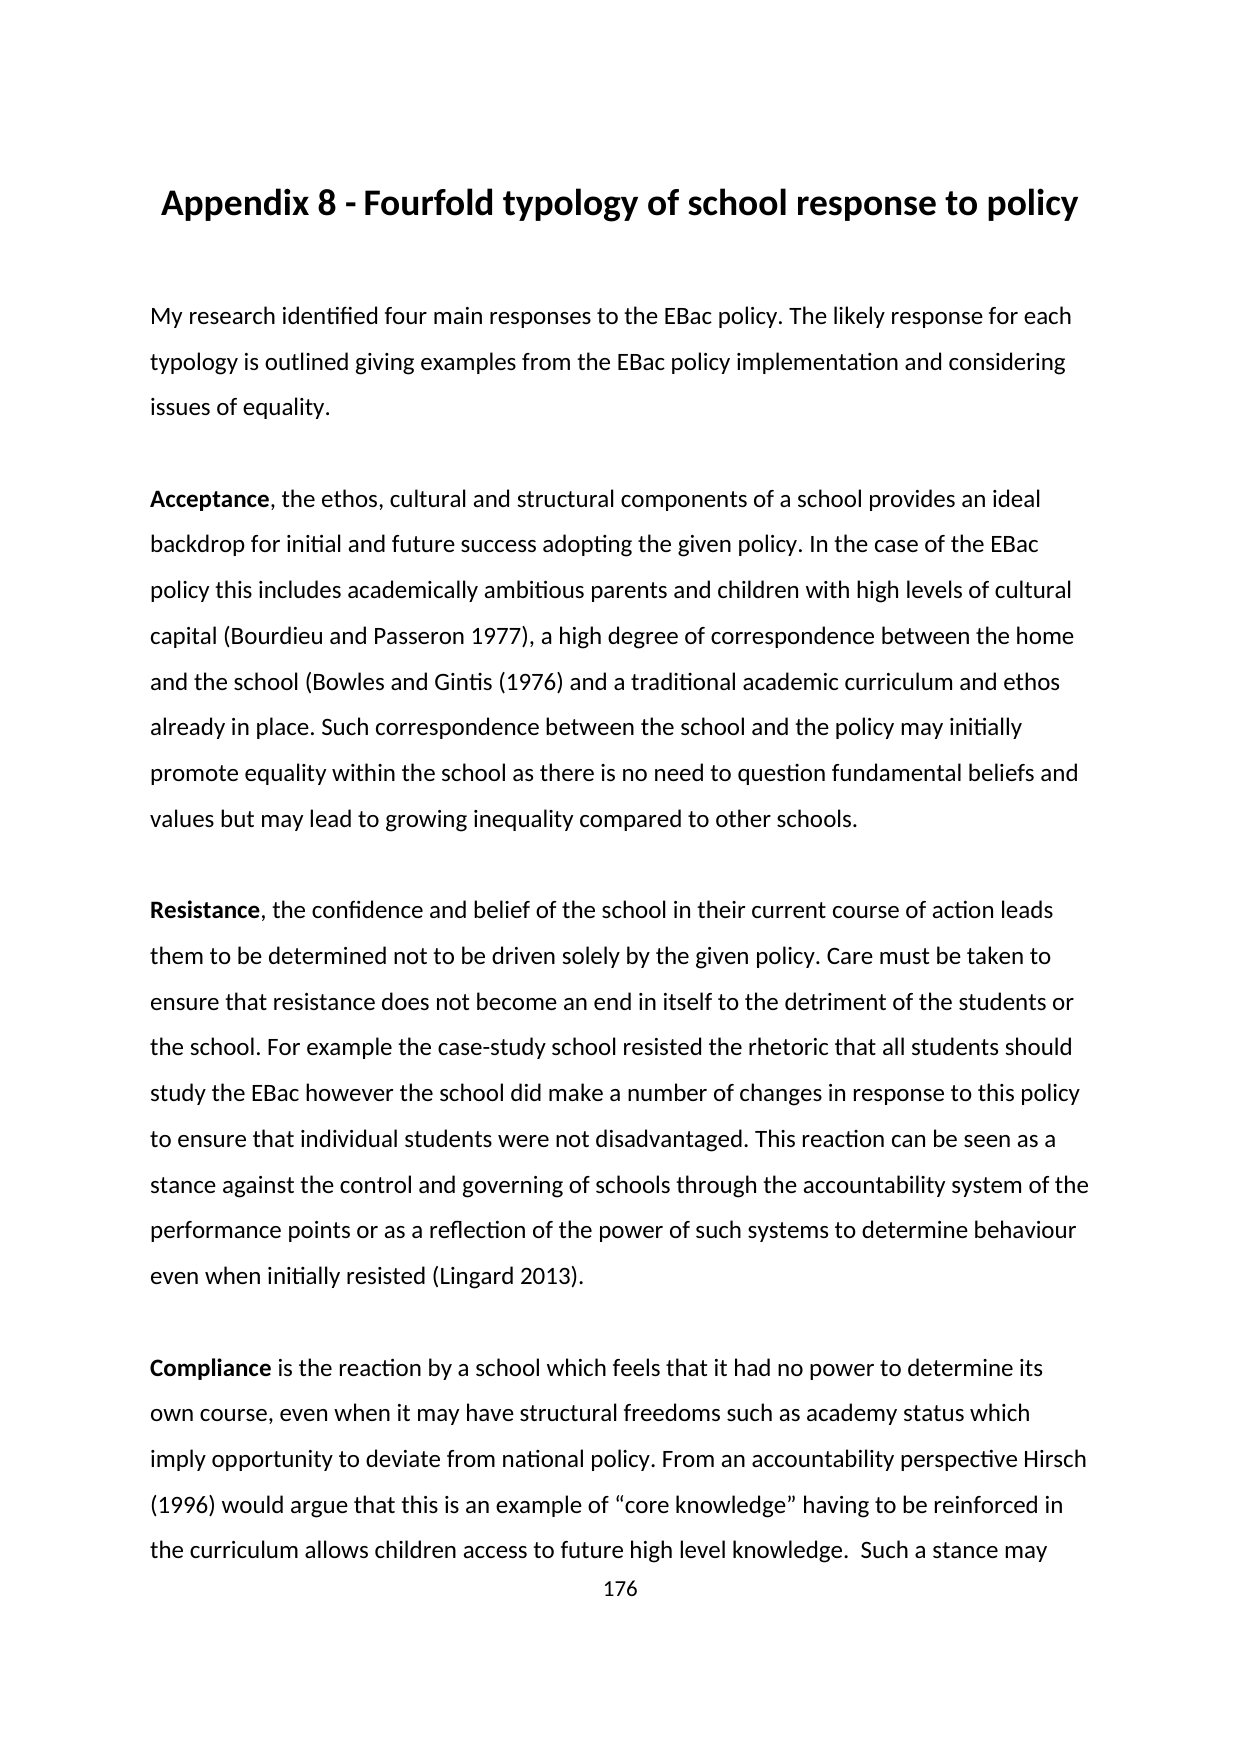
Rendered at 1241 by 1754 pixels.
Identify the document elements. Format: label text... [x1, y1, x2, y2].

text Resistance, the confidence and belief of the school in their current course of action leads them to be determined not to be driven solely by the given policy. Care must be taken to ensure that resistance does not become an end in itself to the detriment of the students or the school. For example the case-study school resisted the rhetoric that all students should study the EBac however the school did make a number of changes in response to this policy to ensure that individual students were not disadvantaged. This reaction can be seen as a stance against the control and governing of schools through the accountability system of the performance points or as a reflection of the power of such systems to determine behaviour even when initially resisted (Lingard 2013). [150, 894, 1090, 1291]
text My research identified four main responses to the EBac policy. The likely response for each typology is outlined giving examples from the EBac policy implementation and considering issues of equality. [150, 300, 1090, 422]
subtitle Appendix 8 - Fourfold typology of school response to policy [150, 179, 1090, 225]
text Acceptance, the ethos, cultural and structural components of a school provides an ideal backdrop for initial and future success adopting the given policy. In the case of the EBac policy this includes academically ambitious parents and children with high levels of cultural capital (Bourdieu and Passeron 1977), a high degree of correspondence between the home and the school (Bowles and Gintis (1976) and a traditional academic curriculum and ethos already in place. Such correspondence between the school and the policy may initially promote equality within the school as there is no need to question fundamental beliefs and values but may lead to growing inequality compared to other schools. [150, 483, 1090, 833]
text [150, 1352, 1090, 1565]
